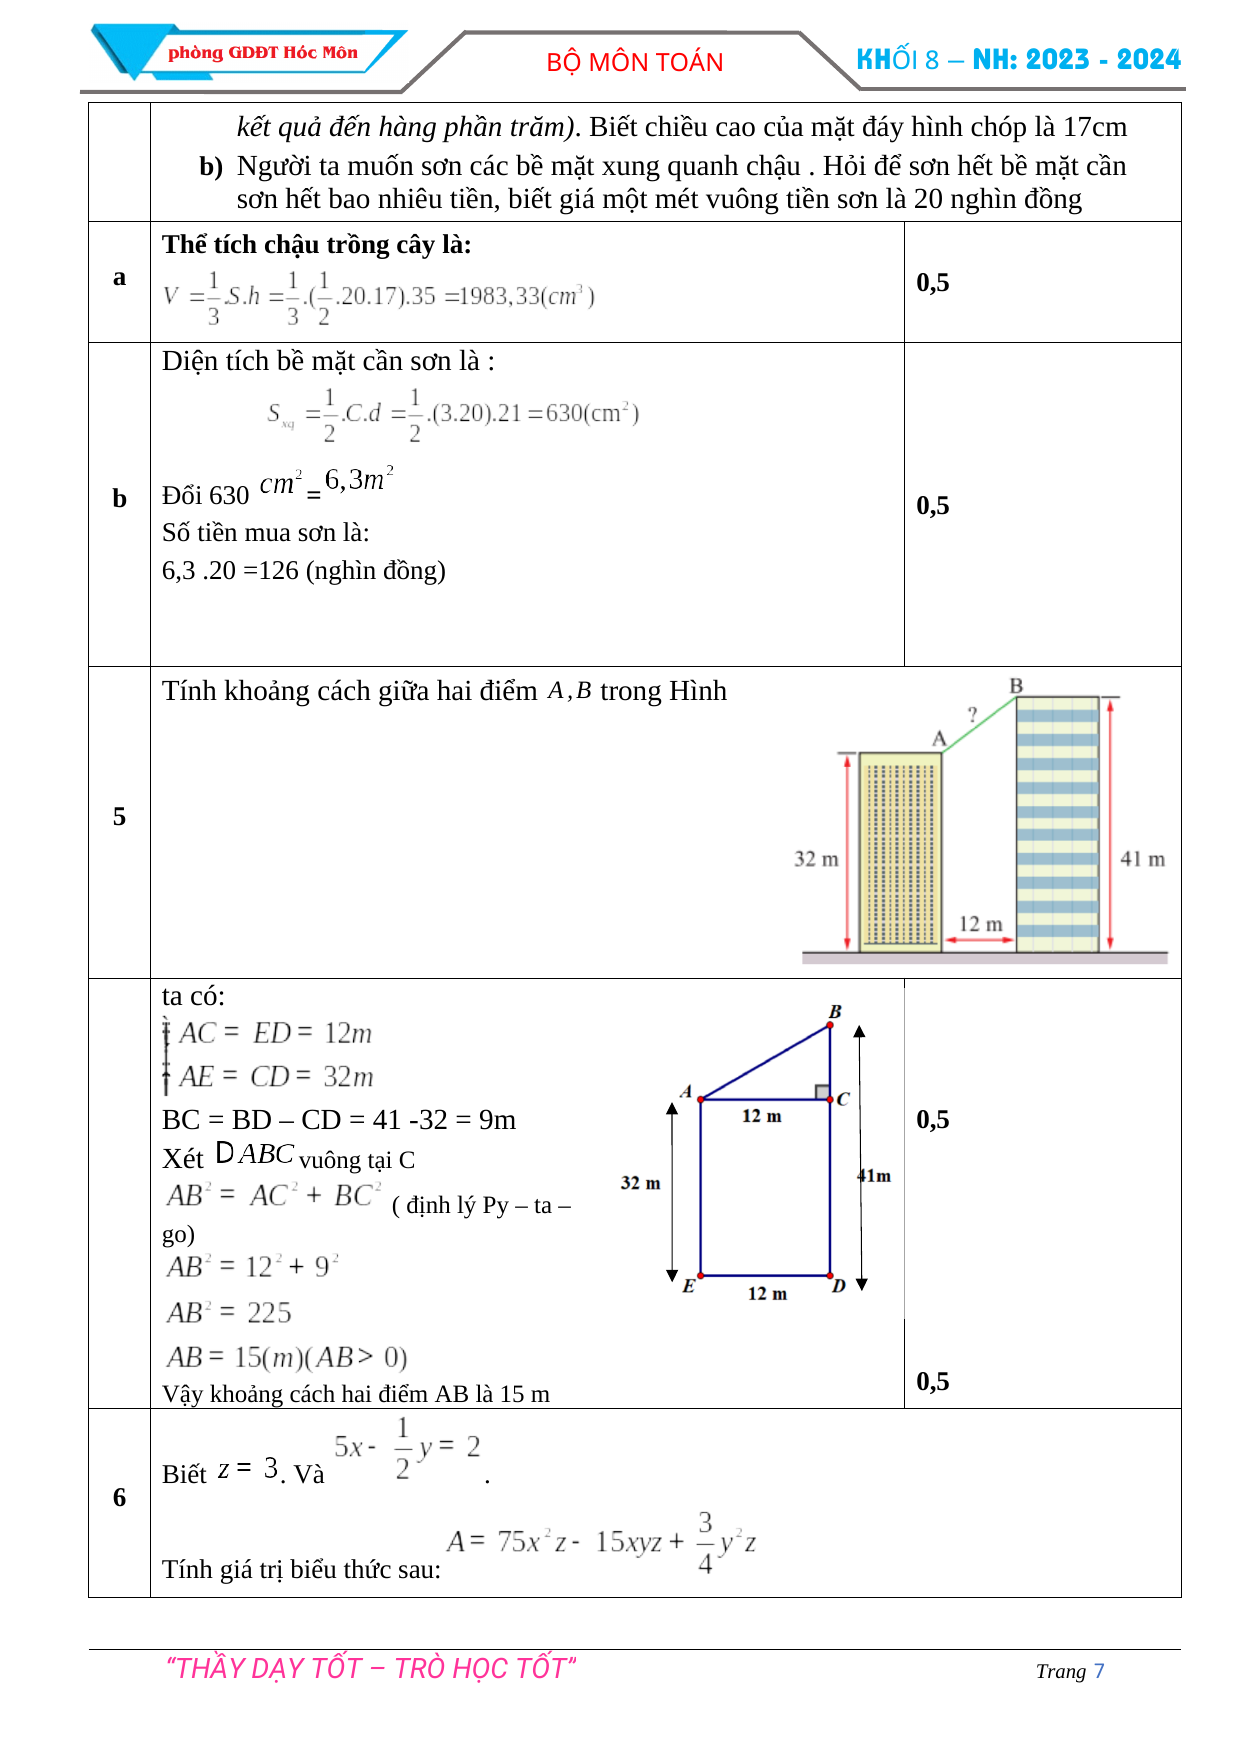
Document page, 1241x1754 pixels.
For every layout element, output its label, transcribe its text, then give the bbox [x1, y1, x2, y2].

table_cell a [89, 222, 150, 342]
table_cell Thể tích chậu trồng cây là: [151, 222, 904, 342]
table_cell 5 [89, 667, 150, 977]
picture [602, 988, 905, 1319]
table_cell Biết . Và . Tính giá trị biểu thức sau: [151, 1409, 1181, 1597]
table_cell 6 [89, 1409, 150, 1597]
table_cell 4 [89, 103, 150, 221]
table_cell Tính khoảng cách giữa hai điểm trong Hình [151, 667, 1181, 977]
table_cell 0,5 0,5 [905, 979, 1181, 1408]
table_cell [89, 979, 150, 1408]
table_cell 0,5 [905, 222, 1181, 342]
table_cell ta có: BC = BD – CD = 41 -32 = 9m Xét vuông tại C ( định lý Py – ta – go) Vậy khoảng cách hai điểm AB là 15 m [151, 979, 904, 1408]
table_cell b [89, 343, 150, 666]
picture [789, 667, 1177, 974]
table_cell Diện tích bề mặt cần sơn là : Đổi 630 = Số tiền mua sơn là: 6,3 .20 =126 (nghìn đồng) [151, 343, 904, 666]
table_cell 0,5 [905, 343, 1181, 666]
